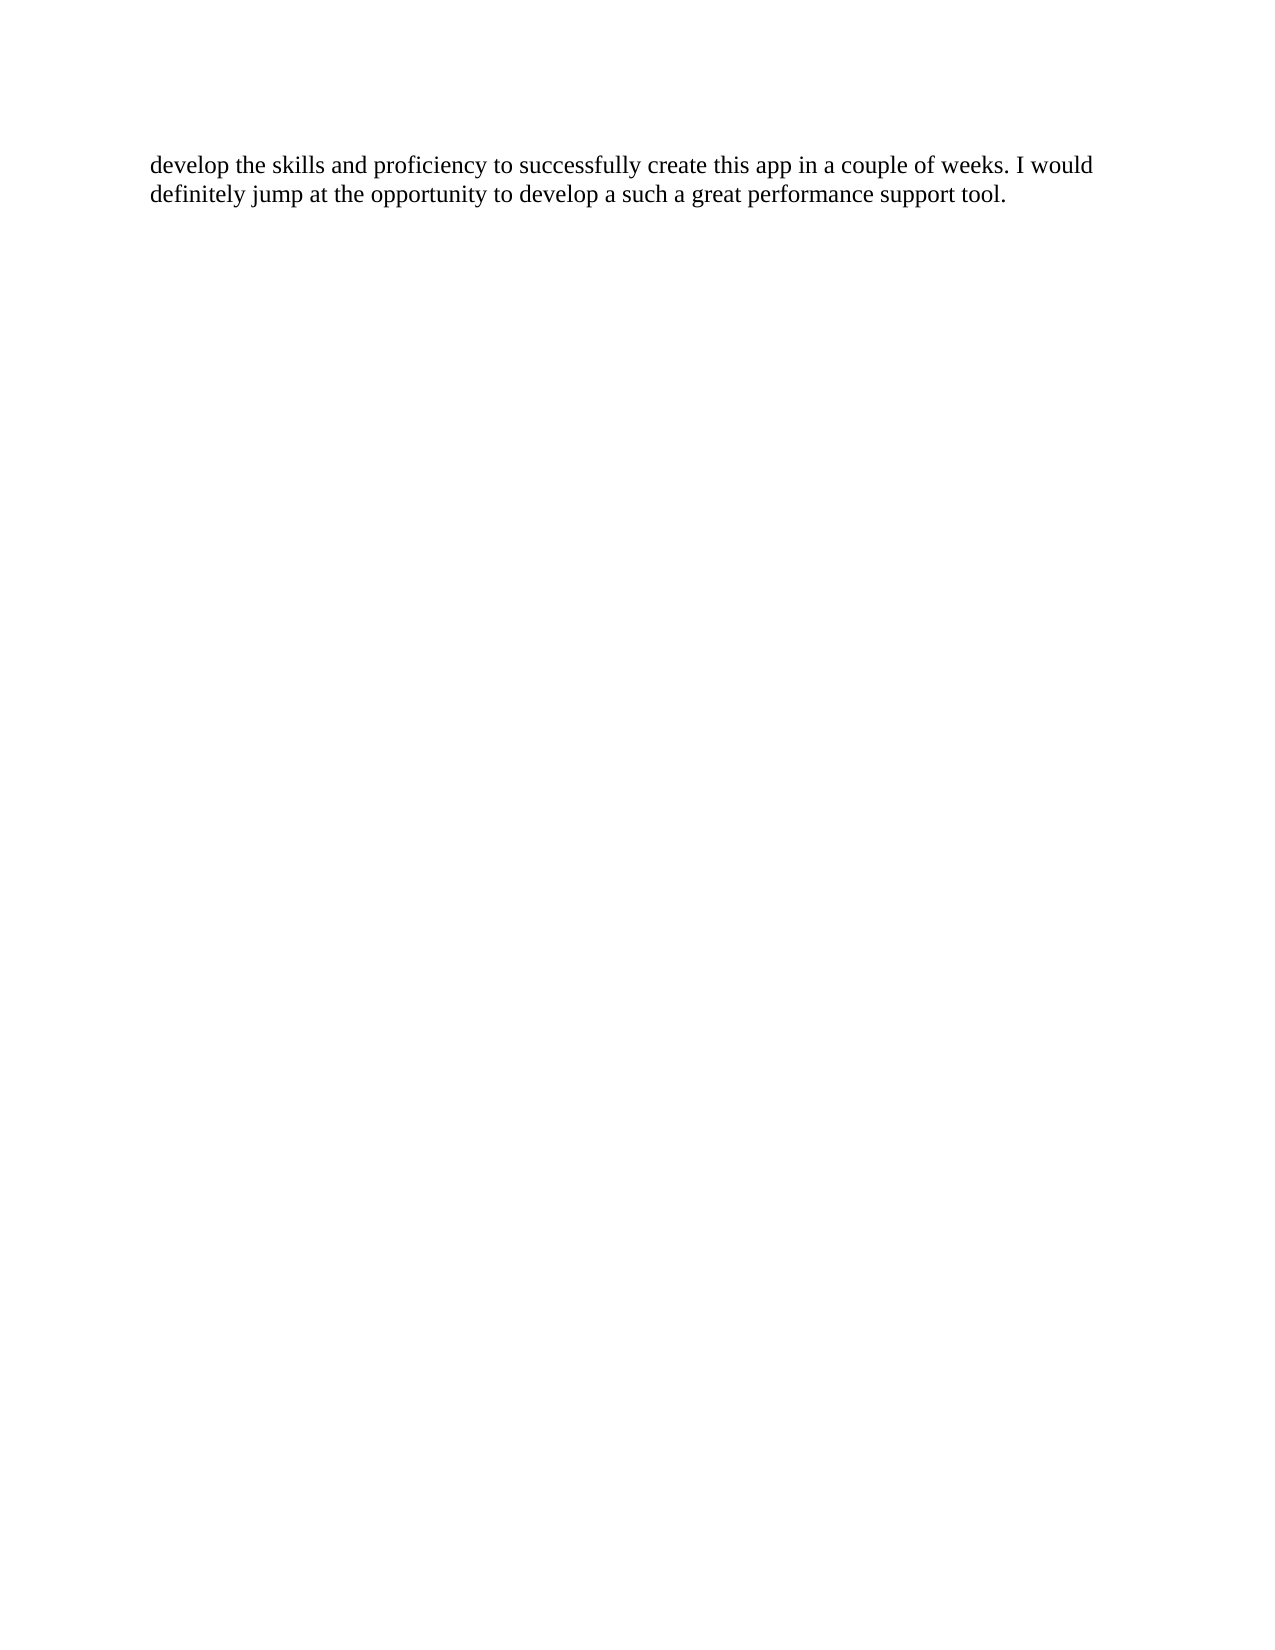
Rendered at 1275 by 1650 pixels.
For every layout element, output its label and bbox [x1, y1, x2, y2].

text [150, 150, 1125, 207]
